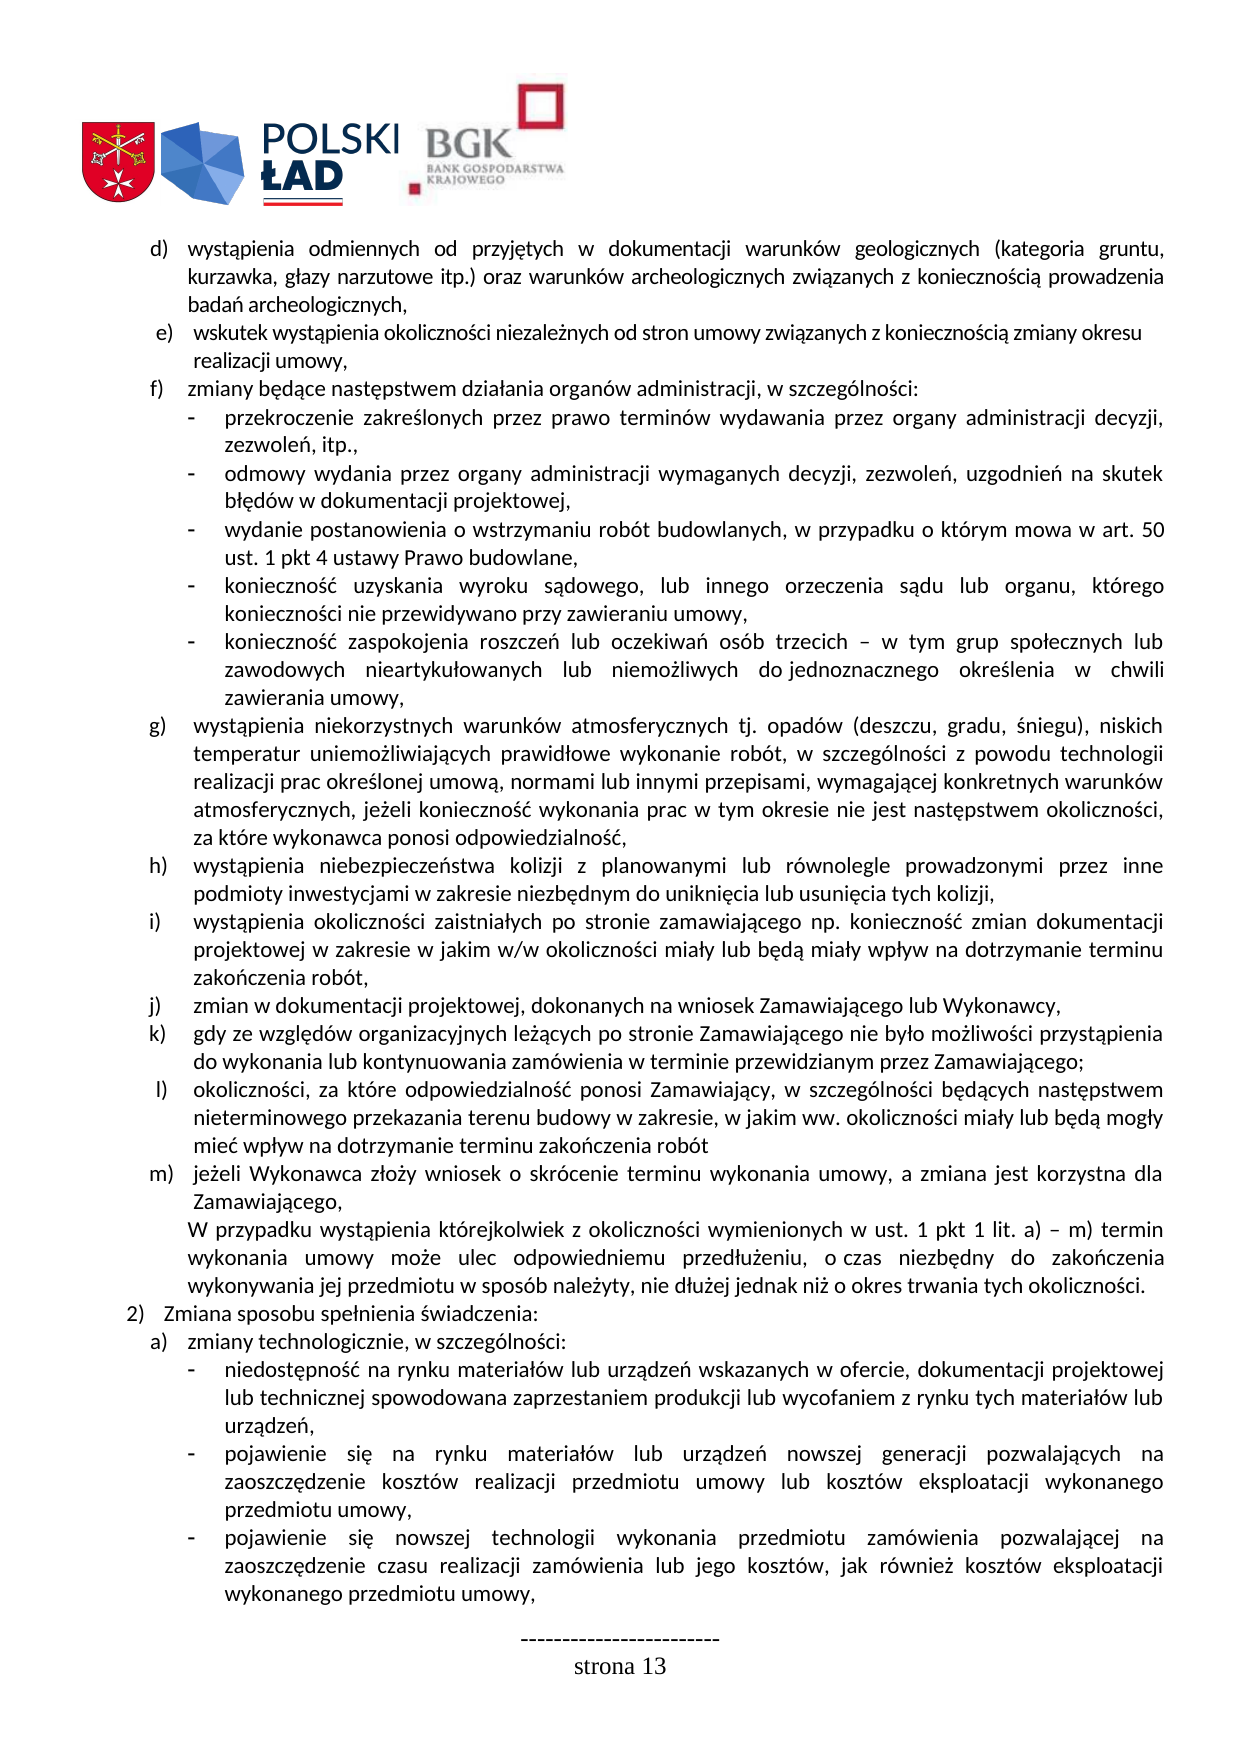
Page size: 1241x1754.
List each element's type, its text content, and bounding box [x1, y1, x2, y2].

list okoliczności, za które odpowiedzialność ponosi Zamawiający, w szczególności będących następstwem nieterminowego przekazania terenu budowy w zakresie, w jakim ww. okoliczności miały lub będą mogły mieć wpływ na dotrzymanie terminu zakończenia robót [156, 1075, 1165, 1159]
list przekroczenie zakreślonych przez prawo terminów wydawania przez organy administracji decyzji, zezwoleń, itp., [187, 403, 1165, 459]
list jeżeli Wykonawca złoży wniosek o skrócenie terminu wykonania umowy, a zmiana jest korzystna dla Zamawiającego, [149, 1159, 1165, 1215]
text W przypadku wystąpienia którejkolwiek z okoliczności wymienionych w ust. 1 pkt 1 lit. a) – m) termin wykonania umowy może ulec odpowiedniemu przedłużeniu, o czas niezbędny do zakończenia wykonywania jej przedmiotu w sposób należyty, nie dłużej jednak niż o okres trwania tych okoliczności. [187, 1215, 1165, 1299]
list konieczność uzyskania wyroku sądowego, lub innego orzeczenia sądu lub organu, którego konieczności nie przewidywano przy zawieraniu umowy, [187, 571, 1165, 627]
list gdy ze względów organizacyjnych leżących po stronie Zamawiającego nie było możliwości przystąpienia do wykonania lub kontynuowania zamówienia w terminie przewidzianym przez Zamawiającego; [149, 1019, 1165, 1075]
list konieczność zaspokojenia roszczeń lub oczekiwań osób trzecich – w tym grup społecznych lub zawodowych nieartykułowanych lub niemożliwych do jednoznacznego określenia w chwili zawierania umowy, [187, 627, 1165, 711]
list wystąpienia niekorzystnych warunków atmosferycznych tj. opadów (deszczu, gradu, śniegu), niskich temperatur uniemożliwiających prawidłowe wykonanie robót, w szczególności z powodu technologii realizacji prac określonej umową, normami lub innymi przepisami, wymagającej konkretnych warunków atmosferycznych, jeżeli konieczność wykonania prac w tym okresie nie jest następstwem okoliczności, za które wykonawca ponosi odpowiedzialność, [149, 711, 1165, 851]
list pojawienie się na rynku materiałów lub urządzeń nowszej generacji pozwalających na zaoszczędzenie kosztów realizacji przedmiotu umowy lub kosztów eksploatacji wykonanego przedmiotu umowy, [187, 1439, 1165, 1523]
list zmian w dokumentacji projektowej, dokonanych na wniosek Zamawiającego lub Wykonawcy, [149, 991, 1165, 1019]
list wystąpienia okoliczności zaistniałych po stronie zamawiającego np. konieczność zmian dokumentacji projektowej w zakresie w jakim w/w okoliczności miały lub będą miały wpływ na dotrzymanie terminu zakończenia robót, [149, 907, 1165, 991]
list odmowy wydania przez organy administracji wymaganych decyzji, zezwoleń, uzgodnień na skutek błędów w dokumentacji projektowej, [187, 459, 1165, 515]
list zmiany technologicznie, w szczególności: [150, 1327, 1165, 1355]
list wystąpienia odmiennych od przyjętych w dokumentacji warunków geologicznych (kategoria gruntu, kurzawka, głazy narzutowe itp.) oraz warunków archeologicznych związanych z koniecznością prowadzenia badań archeologicznych, [150, 234, 1165, 318]
list pojawienie się nowszej technologii wykonania przedmiotu zamówienia pozwalającej na zaoszczędzenie czasu realizacji zamówienia lub jego kosztów, jak również kosztów eksploatacji wykonanego przedmiotu umowy, [187, 1523, 1165, 1607]
list wskutek wystąpienia okoliczności niezależnych od stron umowy związanych z koniecznością zmiany okresu realizacji umowy, [156, 318, 1165, 374]
list wydanie postanowienia o wstrzymaniu robót budowlanych, w przypadku o którym mowa w art. 50 ust. 1 pkt 4 ustawy Prawo budowlane, [187, 515, 1165, 571]
picture [75, 73, 568, 206]
list wystąpienia niebezpieczeństwa kolizji z planowanymi lub równolegle prowadzonymi przez inne podmioty inwestycjami w zakresie niezbędnym do uniknięcia lub usunięcia tych kolizji, [149, 851, 1165, 907]
list Zmiana sposobu spełnienia świadczenia: [126, 1299, 1165, 1327]
list zmiany będące następstwem działania organów administracji, w szczególności: [150, 374, 1165, 403]
list niedostępność na rynku materiałów lub urządzeń wskazanych w ofercie, dokumentacji projektowej lub technicznej spowodowana zaprzestaniem produkcji lub wycofaniem z rynku tych materiałów lub urządzeń, [187, 1355, 1165, 1439]
